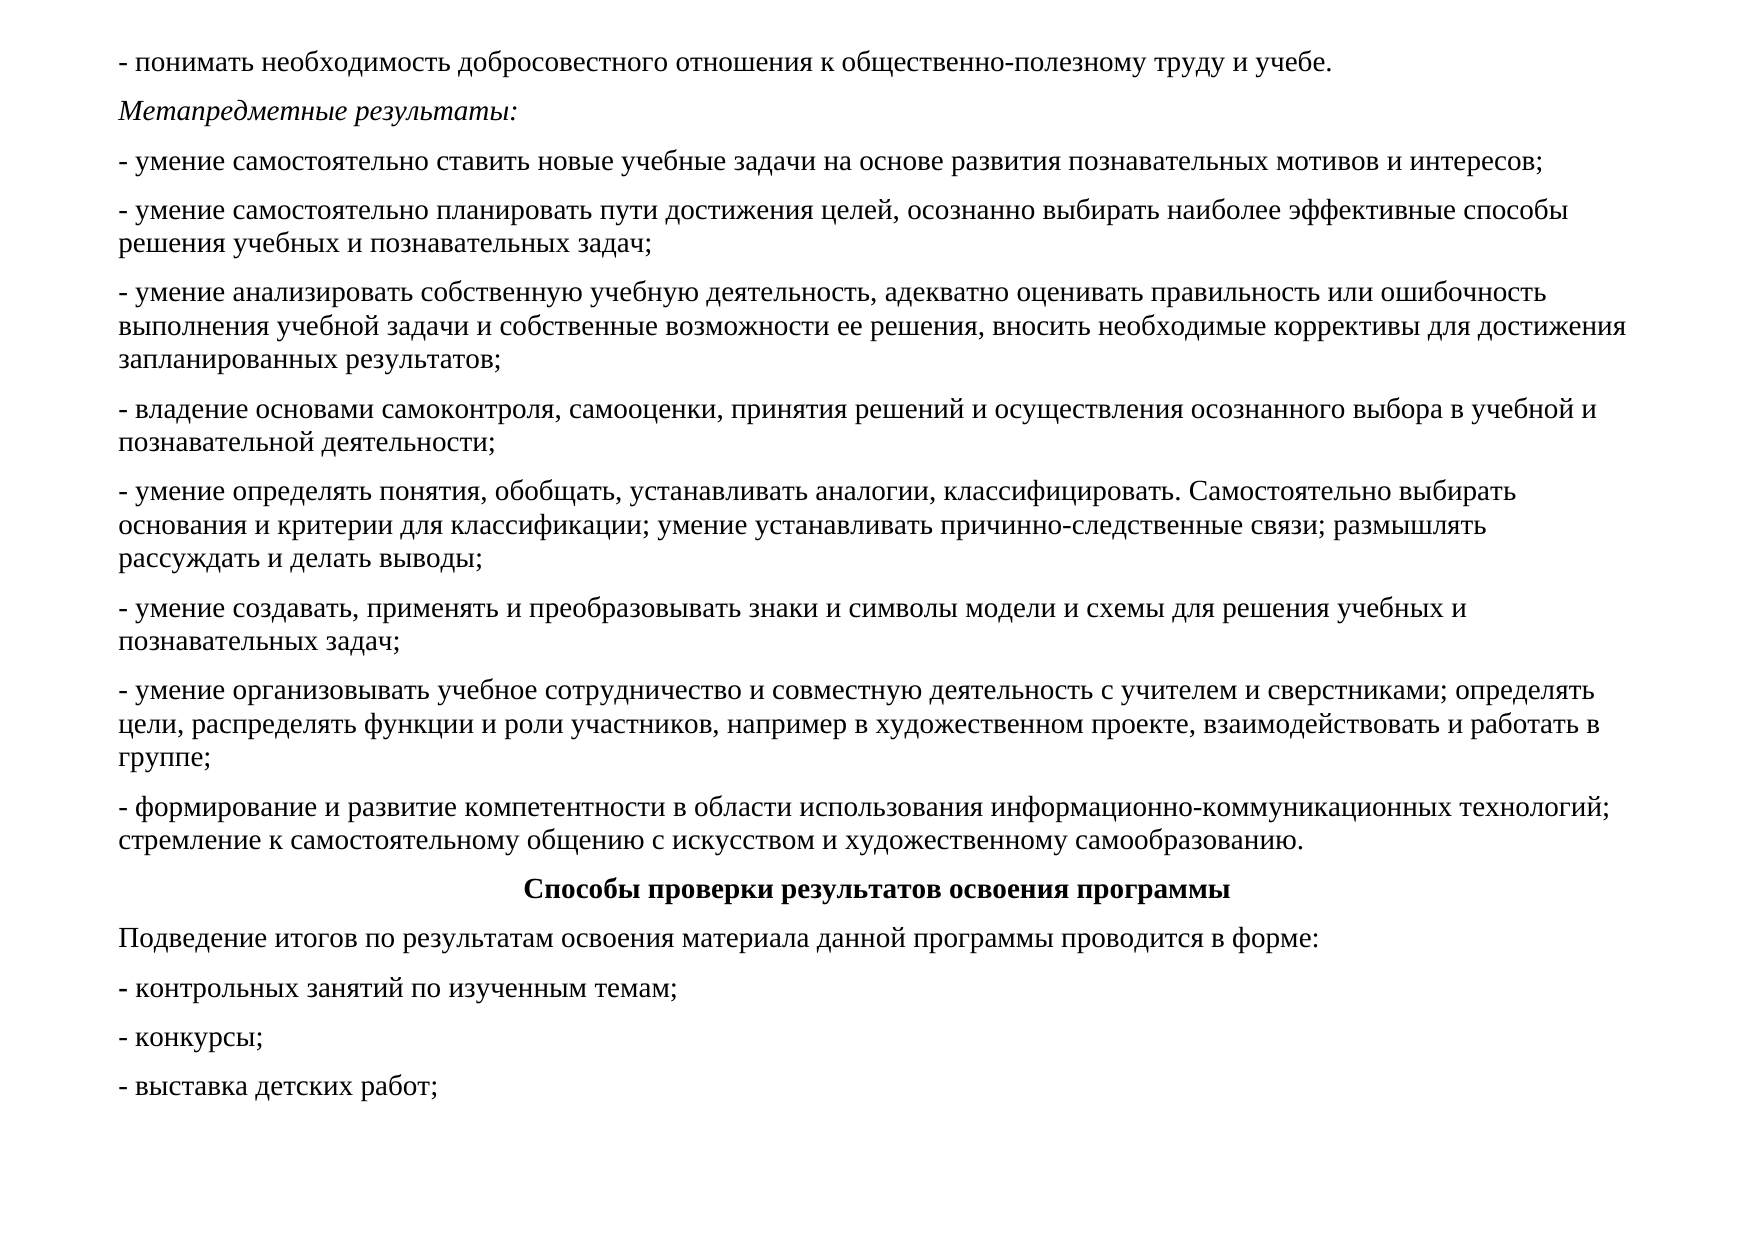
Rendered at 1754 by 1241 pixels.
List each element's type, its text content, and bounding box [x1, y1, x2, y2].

text Метапредметные результаты: [118, 93, 1636, 127]
text - конкурсы; [118, 1019, 1636, 1052]
text - умение создавать, применять и преобразовывать знаки и символы модели и схемы для решения учебных и познавательных задач; [118, 590, 1636, 657]
text - понимать необходимость добросовестного отношения к общественно-полезному труду и учебе. [118, 44, 1636, 78]
text - умение самостоятельно планировать пути достижения целей, осознанно выбирать наиболее эффективные способы решения учебных и познавательных задач; [118, 192, 1636, 259]
text - умение определять понятия, обобщать, устанавливать аналогии, классифицировать. Самостоятельно выбирать основания и критерии для классификации; умение устанавливать причинно-следственные связи; размышлять рассуждать и делать выводы; [118, 473, 1636, 574]
text - выставка детских работ; [118, 1068, 1636, 1102]
text - умение анализировать собственную учебную деятельность, адекватно оценивать правильность или ошибочность выполнения учебной задачи и собственные возможности ее решения, вносить необходимые коррективы для достижения запланированных результатов; [118, 274, 1636, 375]
text - формирование и развитие компетентности в области использования информационно-коммуникационных технологий; стремление к самостоятельному общению с искусством и художественному самообразованию. [118, 789, 1636, 856]
text Подведение итогов по результатам освоения материала данной программы проводится в форме: [118, 921, 1636, 954]
text - контрольных занятий по изученным темам; [118, 970, 1636, 1003]
text - умение самостоятельно ставить новые учебные задачи на основе развития познавательных мотивов и интересов; [118, 143, 1636, 176]
text - владение основами самоконтроля, самооценки, принятия решений и осуществления осознанного выбора в учебной и познавательной деятельности; [118, 391, 1636, 458]
text Способы проверки результатов освоения программы [118, 871, 1636, 905]
text - умение организовывать учебное сотрудничество и совместную деятельность с учителем и сверстниками; определять цели, распределять функции и роли участников, например в художественном проекте, взаимодействовать и работать в группе; [118, 672, 1636, 773]
